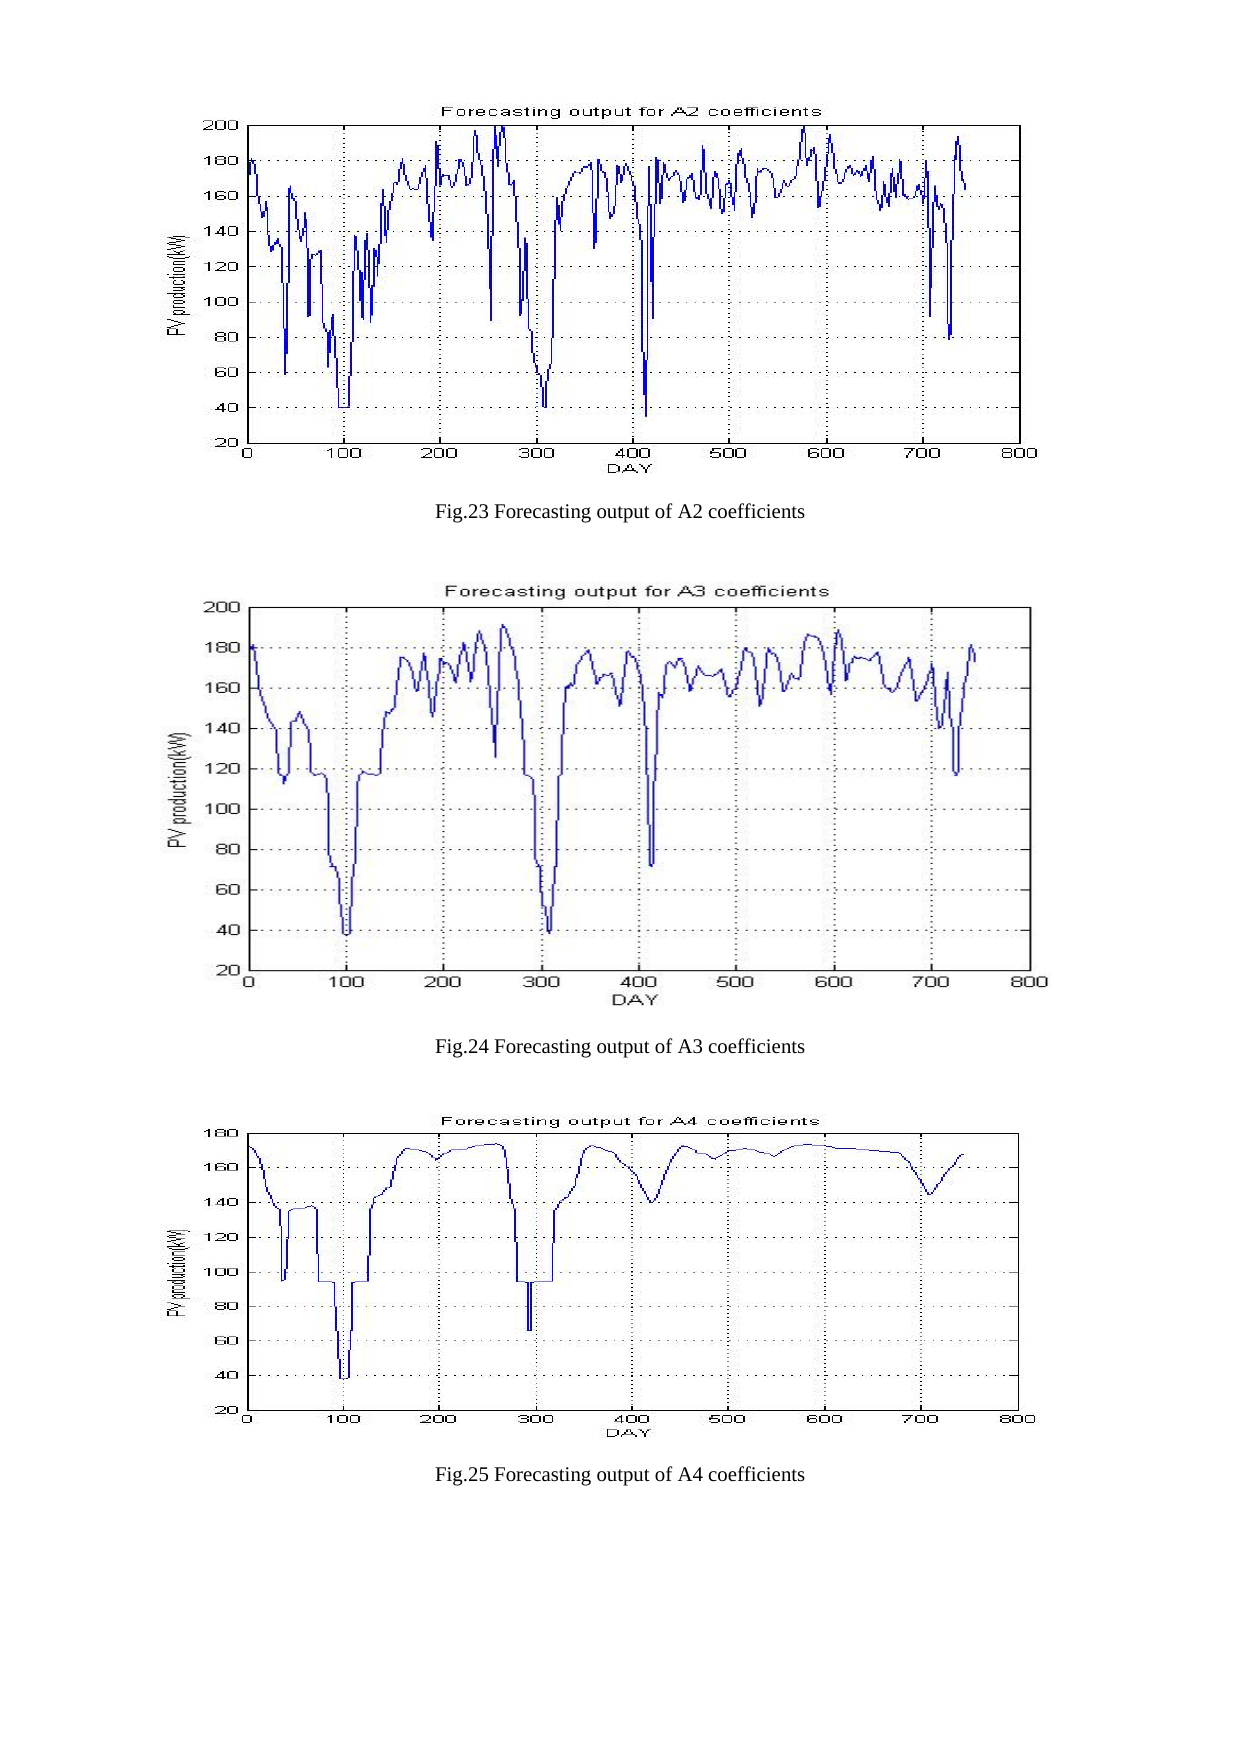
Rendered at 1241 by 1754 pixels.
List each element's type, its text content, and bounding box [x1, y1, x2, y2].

text Fig.23 Forecasting output of A2 coefficients [118, 499, 1122, 523]
picture [118, 573, 1125, 1019]
text Fig.25 Forecasting output of A4 coefficients [118, 1462, 1122, 1486]
picture [118, 1107, 1112, 1447]
picture [118, 96, 1114, 485]
text Fig.24 Forecasting output of A3 coefficients [118, 1034, 1122, 1058]
